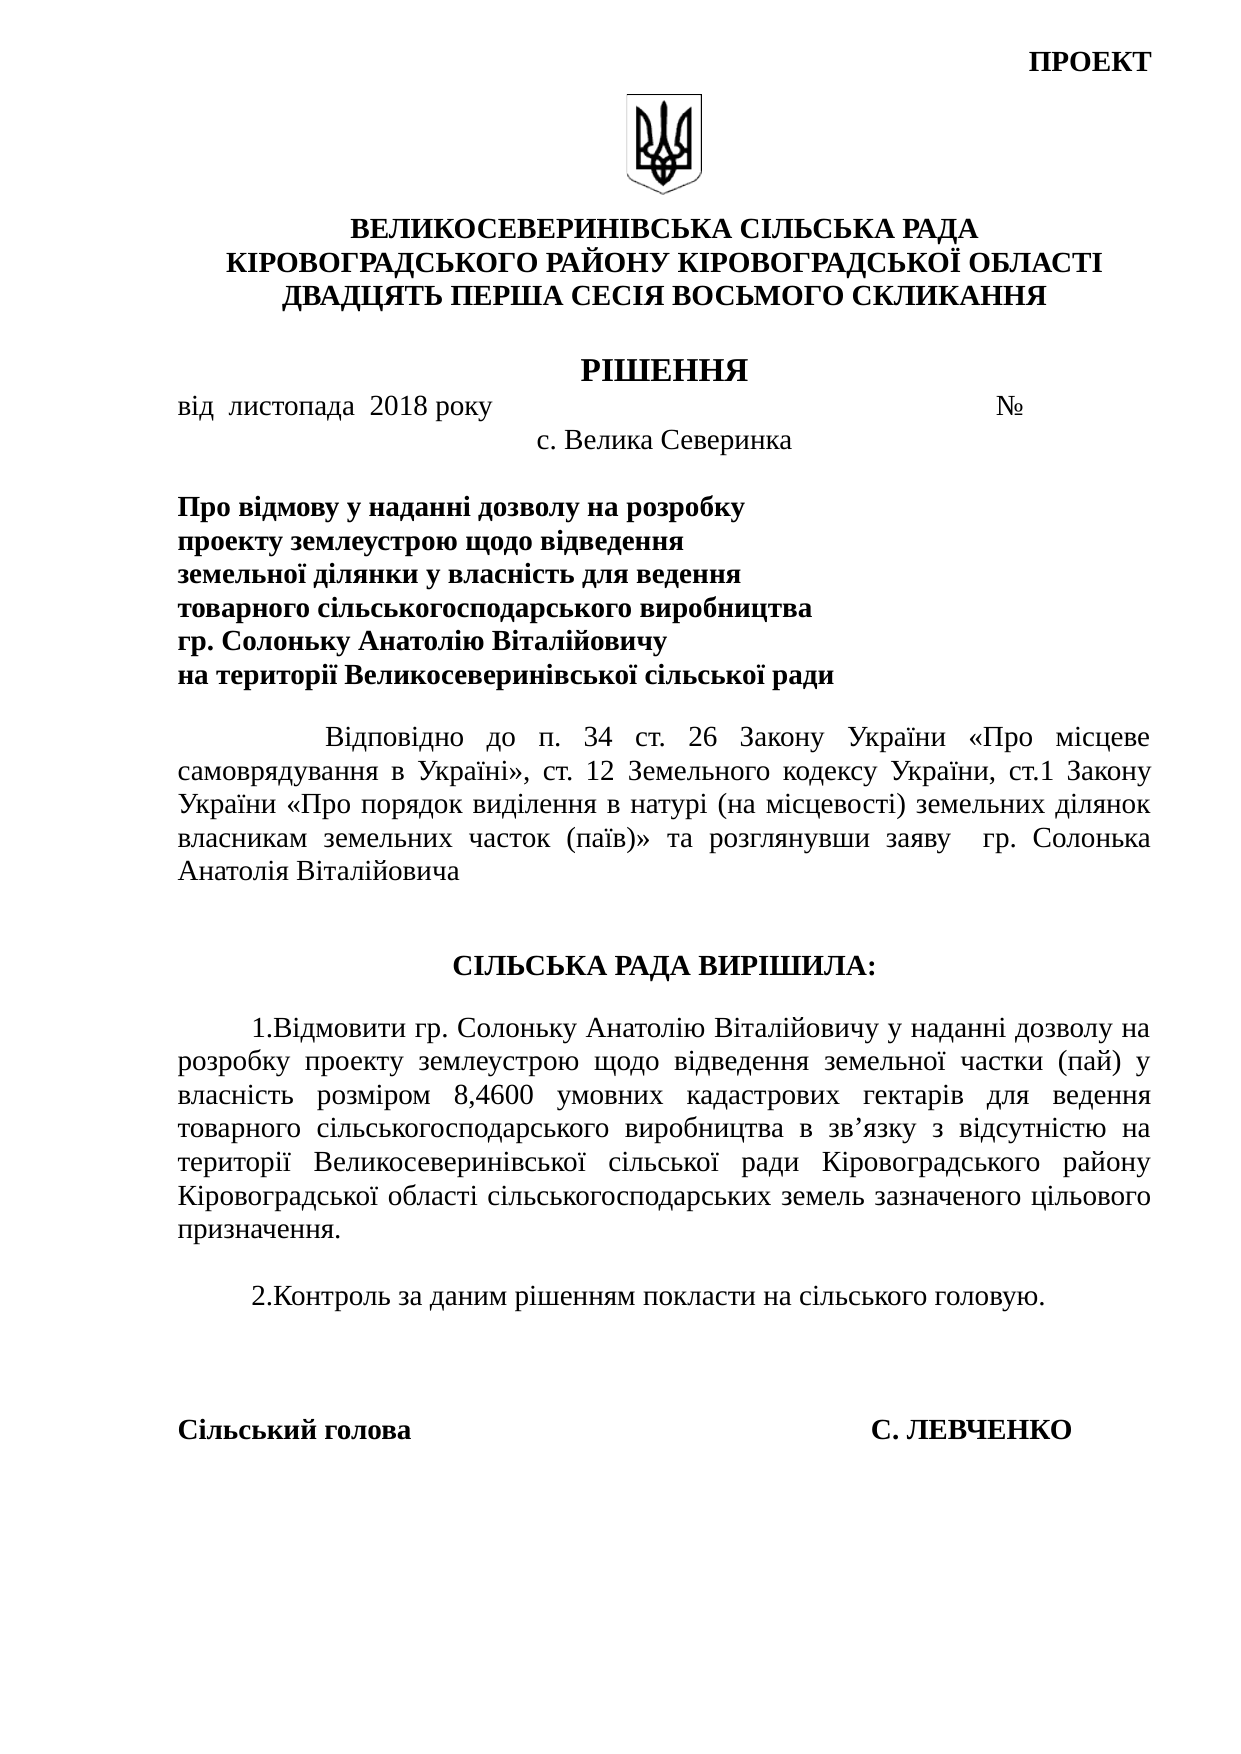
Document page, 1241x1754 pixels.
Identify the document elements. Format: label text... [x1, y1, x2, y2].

text на території Великосеверинівської сільської ради [177, 657, 1152, 690]
text с. Велика Северинка [177, 422, 1152, 456]
text РІШЕННЯ [177, 350, 1152, 388]
text ВЕЛИКОСЕВЕРИНІВСЬКА СІЛЬСЬКА РАДА КІРОВОГРАДСЬКОГО РАЙОНУ КІРОВОГРАДСЬКОЇ ОБЛАСТІ [177, 211, 1152, 278]
text Відповідно до п. 34 ст. 26 Закону України «Про місцеве самоврядування в Україні», ст. 12 Земельного кодексу України, ст.1 Закону України «Про порядок виділення в натурі (на місцевості) земельних ділянок власникам земельних часток (паїв)» та розглянувши заяву гр. Солонька Анатолія Віталійовича [177, 719, 1152, 887]
text товарного сільськогосподарського виробництва [177, 590, 1152, 623]
text ПРОЕКТ [177, 44, 1152, 78]
text СІЛЬСЬКА РАДА ВИРІШИЛА: [177, 948, 1152, 982]
text Сільський голова С. ЛЕВЧЕНКО [177, 1412, 1152, 1446]
text 1.Відмовити гр. Солоньку Анатолію Віталійовичу у наданні дозволу на розробку проекту землеустрою щодо відведення земельної частки (пай) у власність розміром 8,4600 умовних кадастрових гектарів для ведення товарного сільськогосподарського виробництва в зв’язку з відсутністю на території Великосеверинівської сільської ради Кіровоградського району Кіровоградської області сільськогосподарських земель зазначеного цільового призначення. [177, 1010, 1152, 1245]
text 2.Контроль за даним рішенням покласти на сільського головую. [177, 1278, 1152, 1312]
picture [626, 94, 702, 195]
text земельної ділянки у власність для ведення [177, 556, 1152, 590]
text ДВАДЦЯТЬ ПЕРША СЕСІЯ ВОСЬМОГО СКЛИКАННЯ [177, 278, 1152, 312]
text Про відмову у наданні дозволу на розробку [177, 489, 1152, 523]
text від листопада 2018 року № [177, 388, 1152, 422]
text проекту землеустрою щодо відведення [177, 523, 1152, 556]
text гр. Солоньку Анатолію Віталійовичу [177, 623, 1152, 657]
